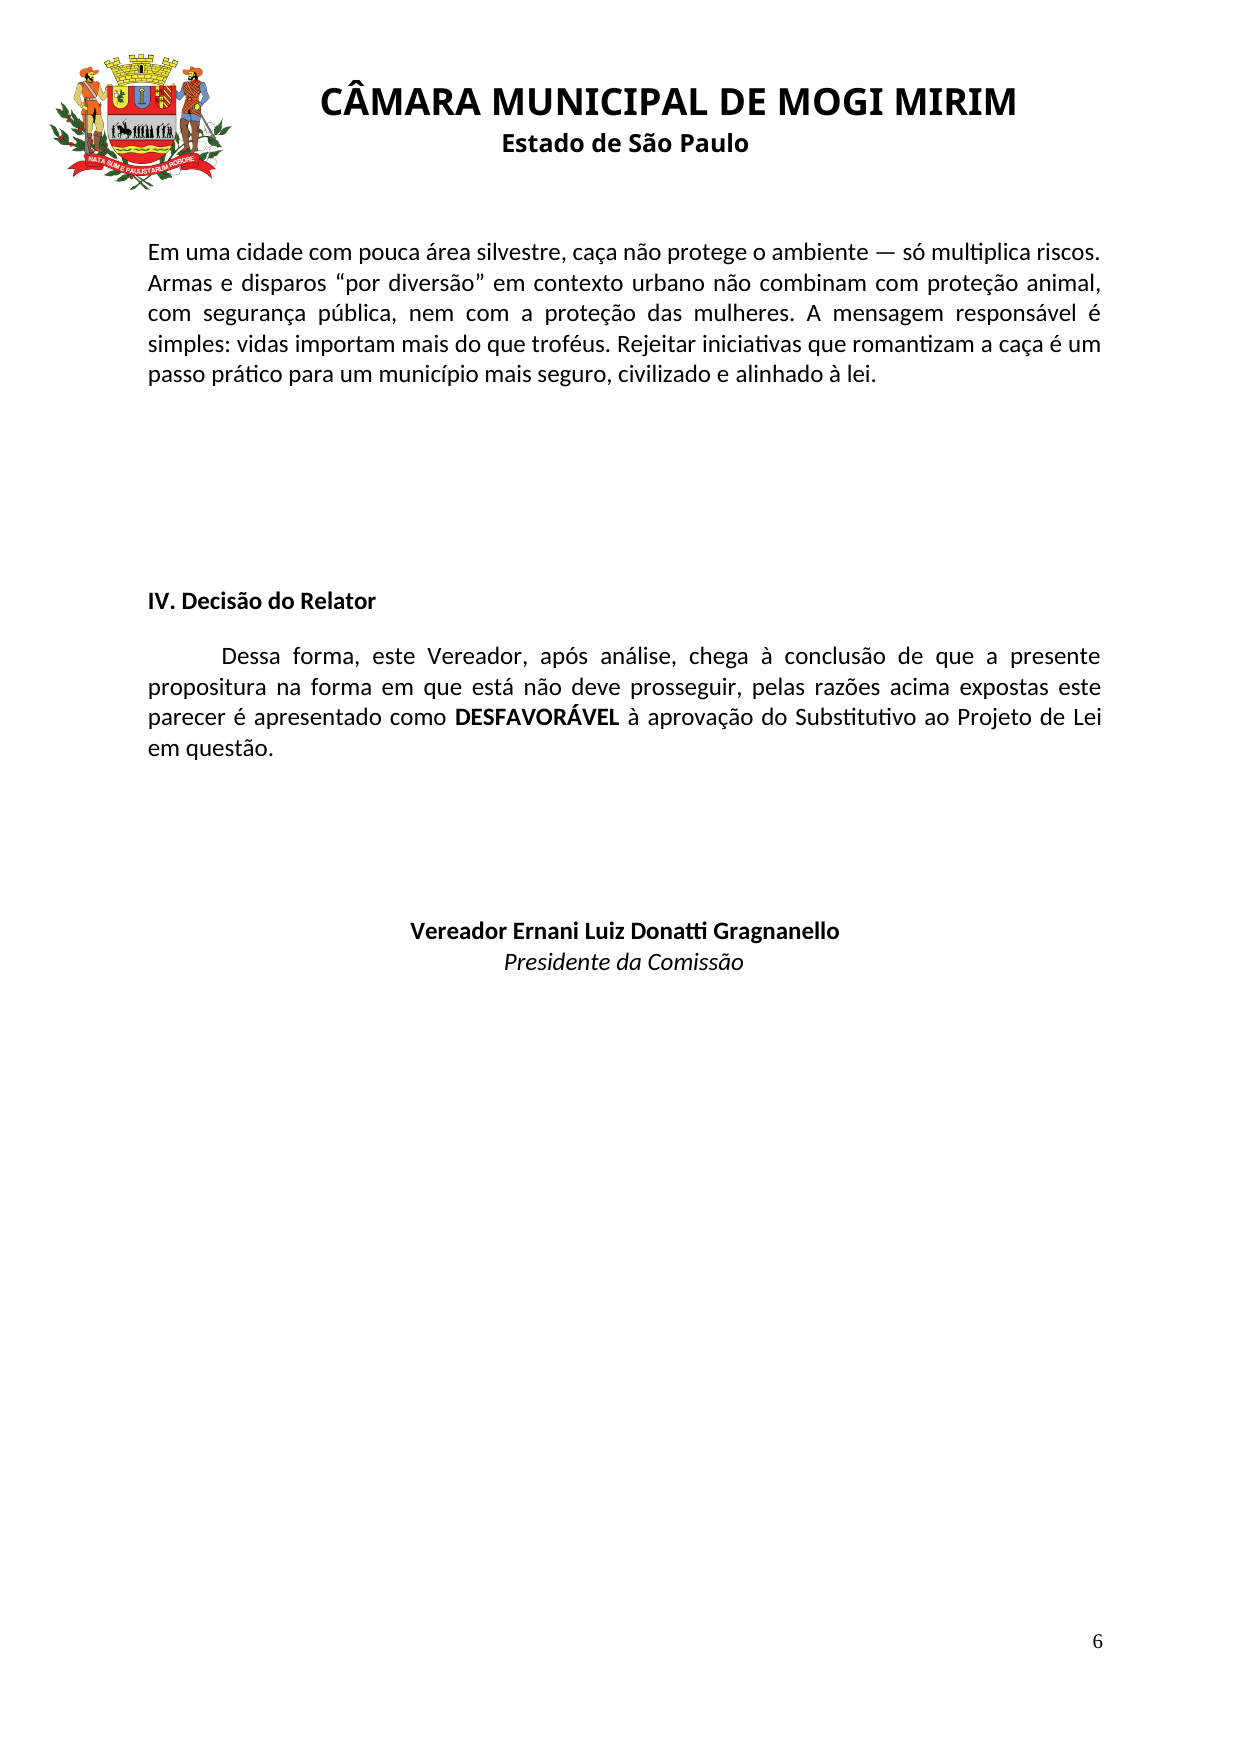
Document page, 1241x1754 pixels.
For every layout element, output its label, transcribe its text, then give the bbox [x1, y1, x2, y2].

text Em uma cidade com pouca área silvestre, caça não protege o ambiente — só multiplica riscos. Armas e disparos “por diversão” em contexto urbano não combinam com proteção animal, com segurança pública, nem com a proteção das mulheres. A mensagem responsável é simples: vidas importam mais do que troféus. Rejeitar iniciativas que romantizam a caça é um passo prático para um município mais seguro, civilizado e alinhado à lei. [148, 236, 1103, 389]
picture [26, 42, 253, 202]
text Presidente da Comissão [148, 946, 1103, 976]
text Vereador Ernani Luiz Donatti Gragnanello [148, 915, 1103, 946]
text Dessa forma, este Vereador, após análise, chega à conclusão de que a presente propositura na forma em que está não deve prosseguir, pelas razões acima expostas este parecer é apresentado como DESFAVORÁVEL à aprovação do Substitutivo ao Projeto de Lei em questão. [148, 640, 1103, 762]
text IV. Decisão do Relator [148, 585, 1103, 615]
